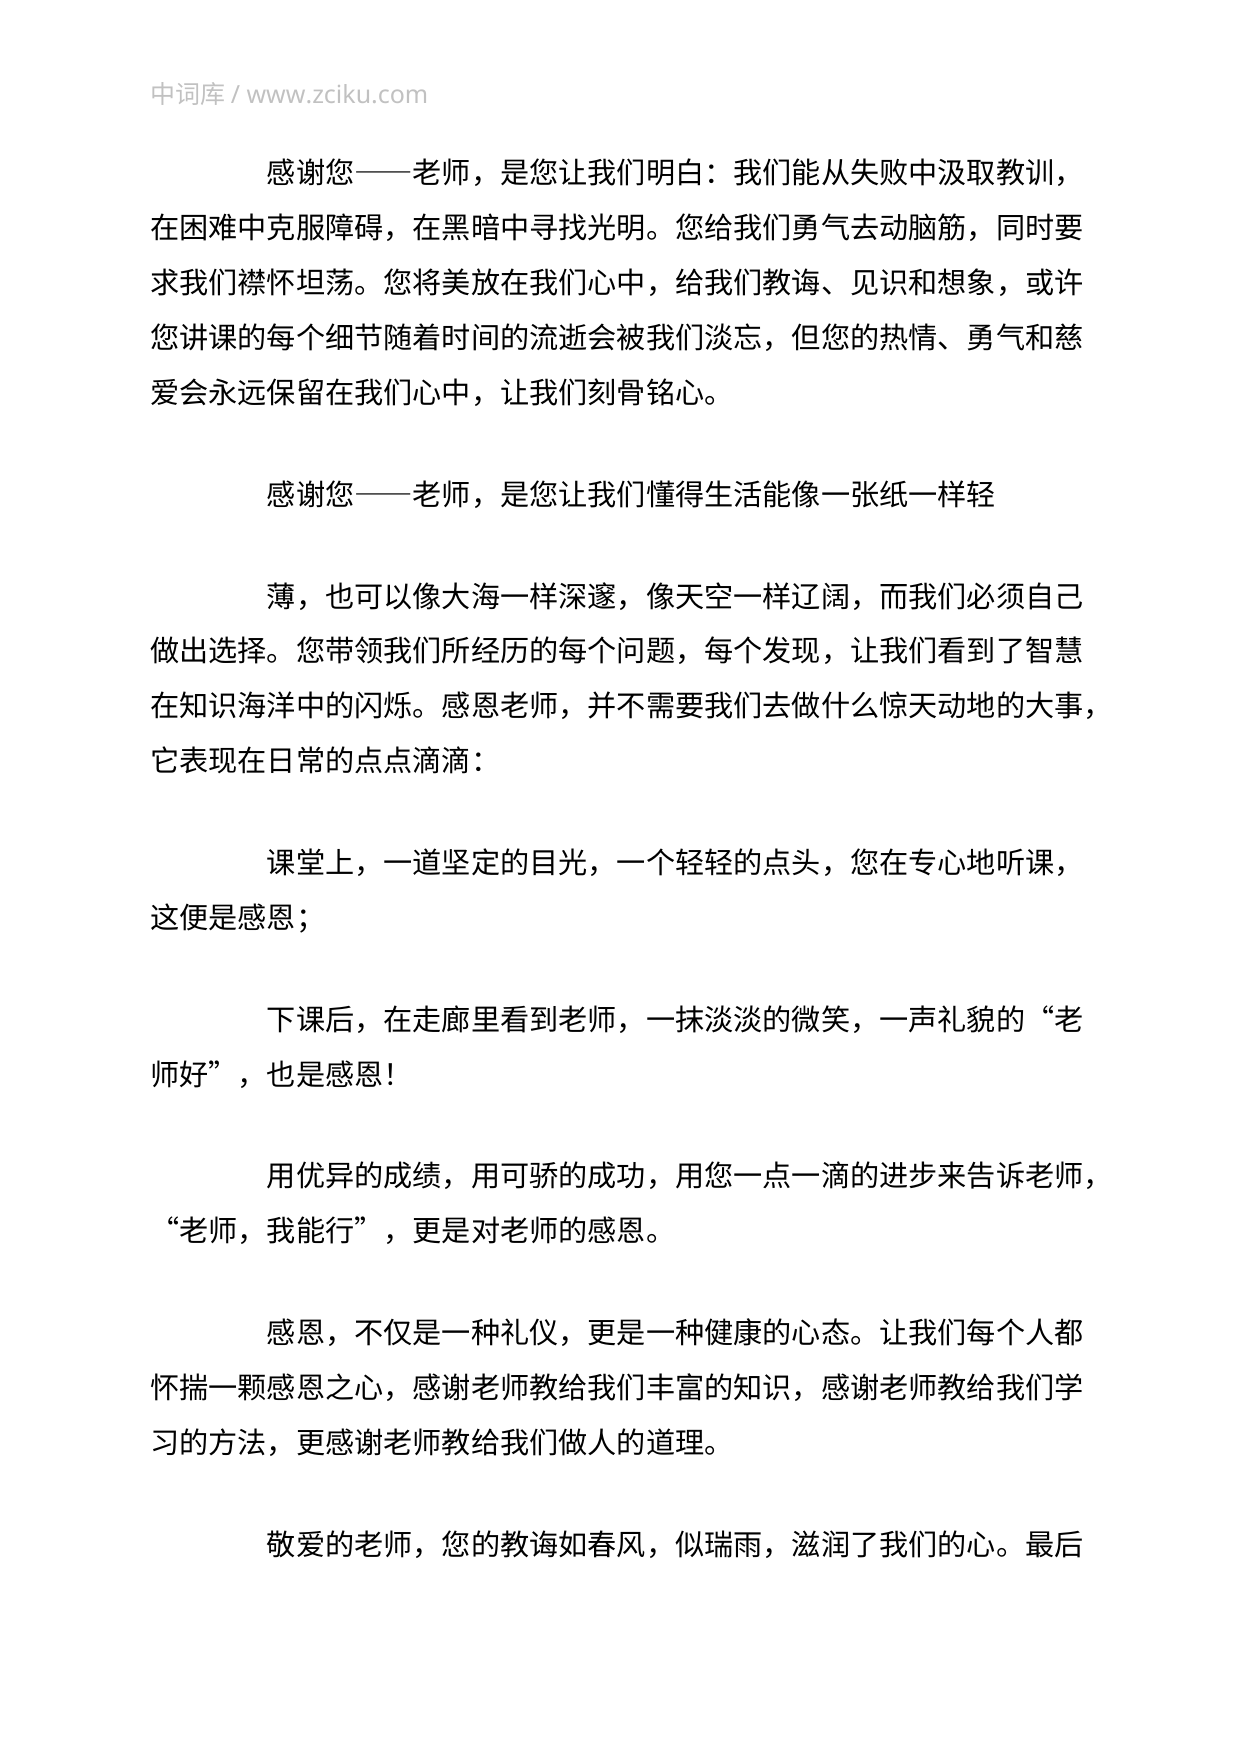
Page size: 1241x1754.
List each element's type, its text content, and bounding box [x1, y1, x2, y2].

text 课堂上，一道坚定的目光，一个轻轻的点头，您在专心地听课，这便是感恩； [150, 839, 1090, 937]
text 用优异的成绩，用可骄的成功，用您一点一滴的进步来告诉老师，“老师，我能行”，更是对老师的感恩。 [150, 1153, 1090, 1250]
text 感谢您——老师，是您让我们懂得生活能像一张纸一样轻 [150, 471, 1090, 514]
text 下课后，在走廊里看到老师，一抹淡淡的微笑，一声礼貌的“老师好”，也是感恩！ [150, 996, 1090, 1093]
text 感谢您——老师，是您让我们明白：我们能从失败中汲取教训，在困难中克服障碍，在黑暗中寻找光明。您给我们勇气去动脑筋，同时要求我们襟怀坦荡。您将美放在我们心中，给我们教诲、见识和想象，或许您讲课的每个细节随着时间的流逝会被我们淡忘，但您的热情、勇气和慈爱会永远保留在我们心中，让我们刻骨铭心。 [150, 150, 1090, 412]
text 薄，也可以像大海一样深邃，像天空一样辽阔，而我们必须自己做出选择。您带领我们所经历的每个问题，每个发现，让我们看到了智慧在知识海洋中的闪烁。感恩老师，并不需要我们去做什么惊天动地的大事，它表现在日常的点点滴滴： [150, 573, 1090, 780]
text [150, 1521, 1090, 1563]
text 感恩，不仅是一种礼仪，更是一种健康的心态。让我们每个人都怀揣一颗感恩之心，感谢老师教给我们丰富的知识，感谢老师教给我们学习的方法，更感谢老师教给我们做人的道理。 [150, 1309, 1090, 1462]
